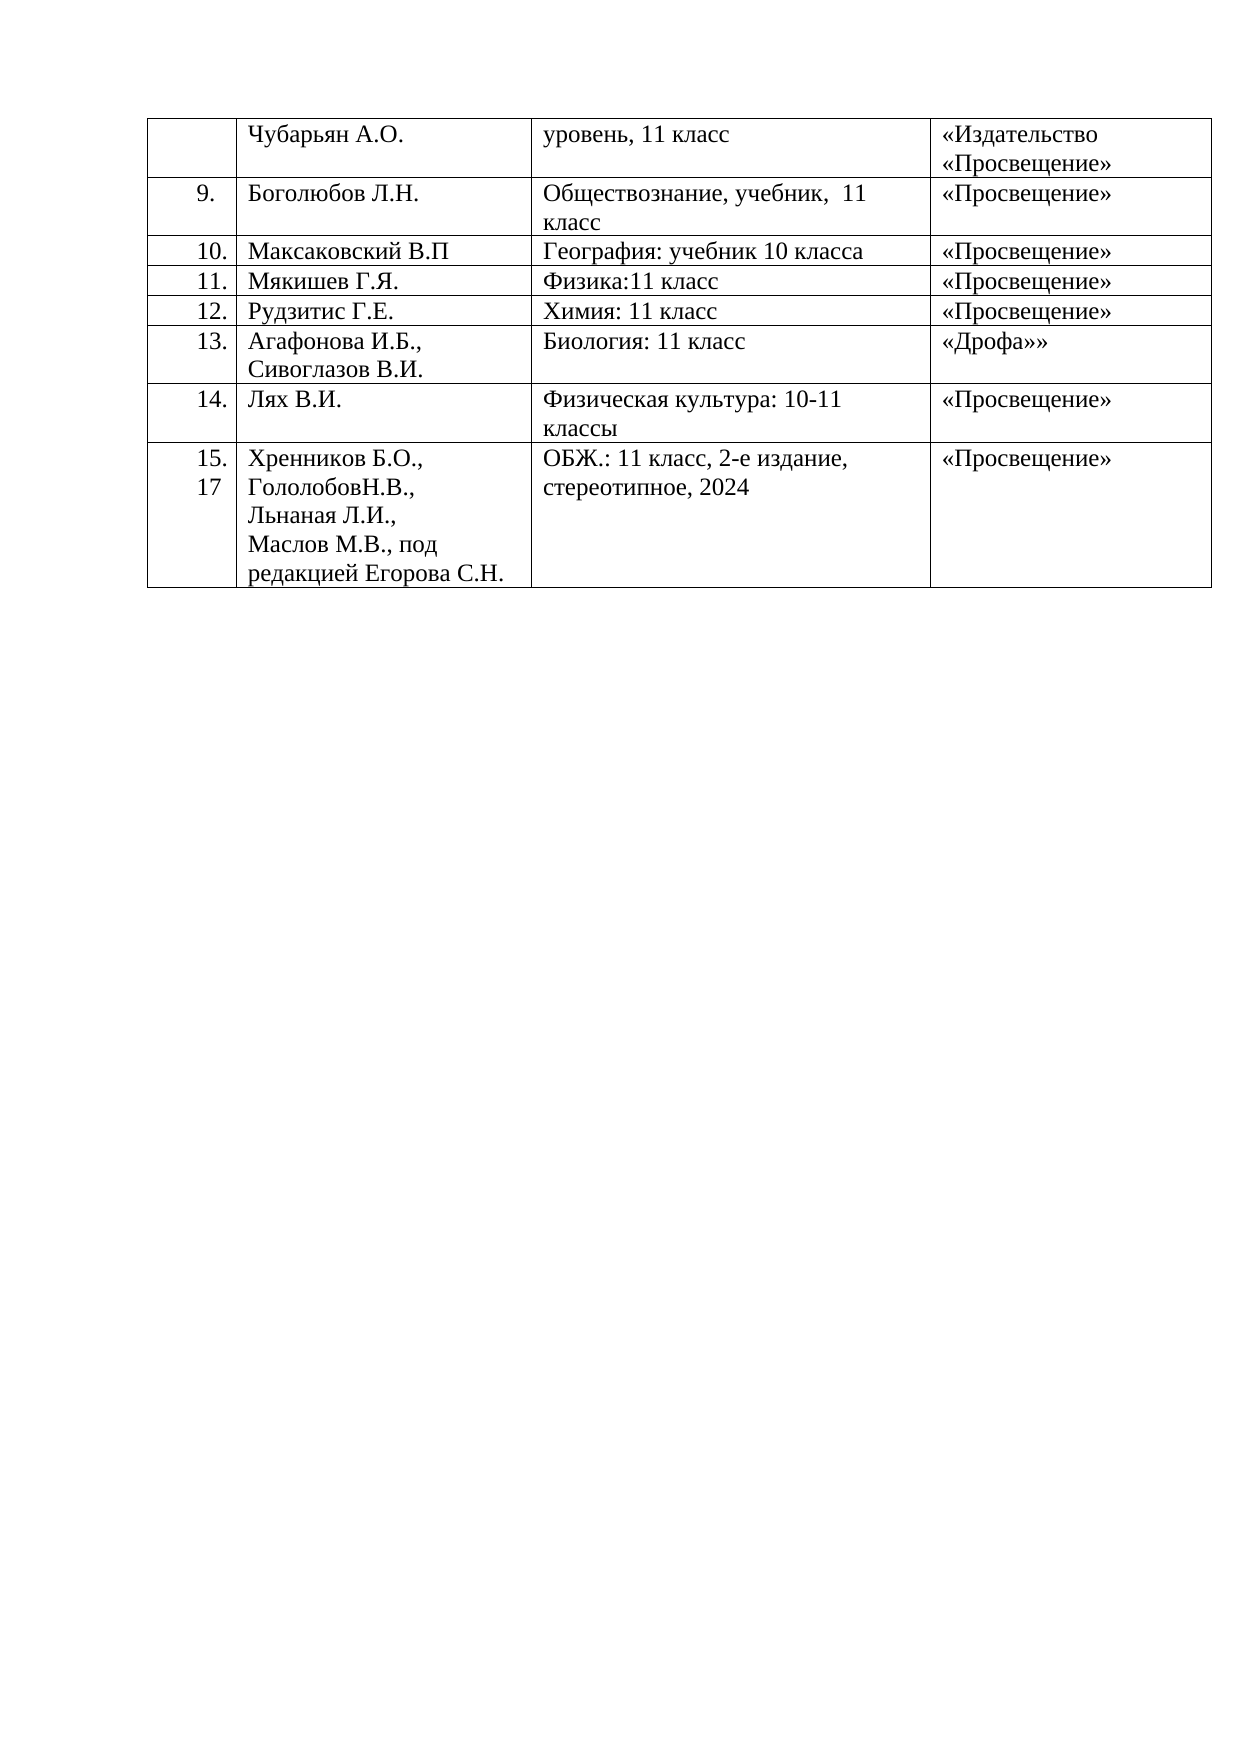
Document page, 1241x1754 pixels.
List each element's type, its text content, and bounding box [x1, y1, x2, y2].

table_cell Агафонова И.Б., Сивоглазов В.И. [237, 326, 531, 383]
table_cell Физика:11 класс [532, 266, 930, 295]
table_cell Рудзитис Г.Е. [237, 296, 531, 325]
table_cell 17 [148, 443, 236, 587]
table_cell ОБЖ.: 11 класс, 2-е издание, стереотипное, 2024 [532, 443, 930, 587]
table_cell «Просвещение» [931, 384, 1211, 442]
table_cell [148, 326, 236, 383]
table_cell [148, 236, 236, 265]
table_cell [148, 119, 236, 177]
table_cell «Просвещение» [931, 296, 1211, 325]
table_cell «Просвещение» [931, 266, 1211, 295]
table_cell Боголюбов Л.Н. [237, 178, 531, 235]
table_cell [237, 119, 531, 177]
table_cell Обществознание, учебник, 11 класс [532, 178, 930, 235]
table_cell [148, 296, 236, 325]
table_cell Лях В.И. [237, 384, 531, 442]
table_cell Мякишев Г.Я. [237, 266, 531, 295]
table_cell «Дрофа»» [931, 326, 1211, 383]
table_cell «Просвещение» [931, 178, 1211, 235]
table_cell Максаковский В.П [237, 236, 531, 265]
table_cell [148, 384, 236, 442]
table_cell «Просвещение» [931, 443, 1211, 587]
table_cell География: учебник 10 класса [532, 236, 930, 265]
table_cell [148, 266, 236, 295]
table_cell Биология: 11 класс [532, 326, 930, 383]
table_cell Химия: 11 класс [532, 296, 930, 325]
table_cell «Просвещение» [931, 236, 1211, 265]
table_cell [931, 119, 1211, 177]
table_cell Физическая культура: 10-11 классы [532, 384, 930, 442]
table_cell [148, 178, 236, 235]
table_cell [532, 119, 930, 177]
table_cell Хренников Б.О., ГололобовН.В., Льнаная Л.И., Маслов М.В., под редакцией Егорова С.Н. [237, 443, 531, 587]
